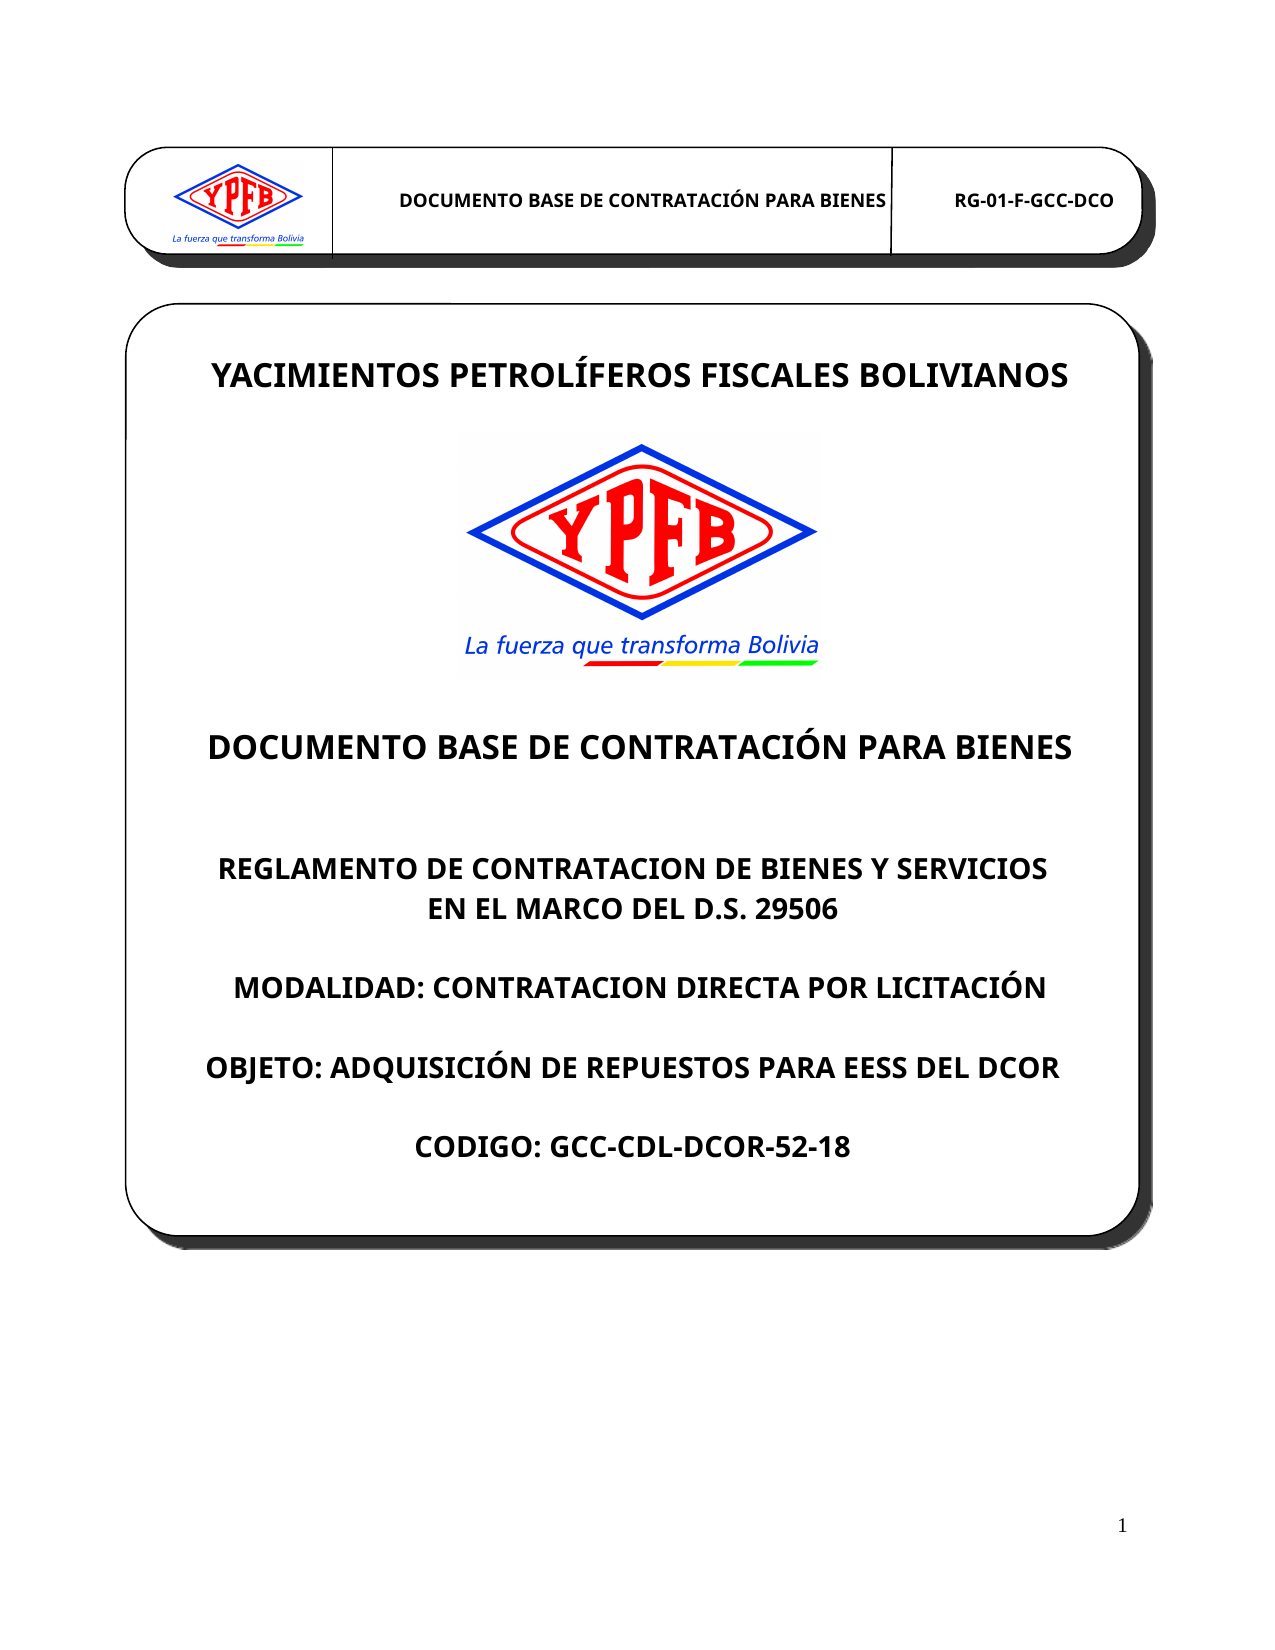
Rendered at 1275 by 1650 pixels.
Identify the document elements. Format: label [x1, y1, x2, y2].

picture [458, 432, 822, 679]
picture [170, 159, 305, 251]
